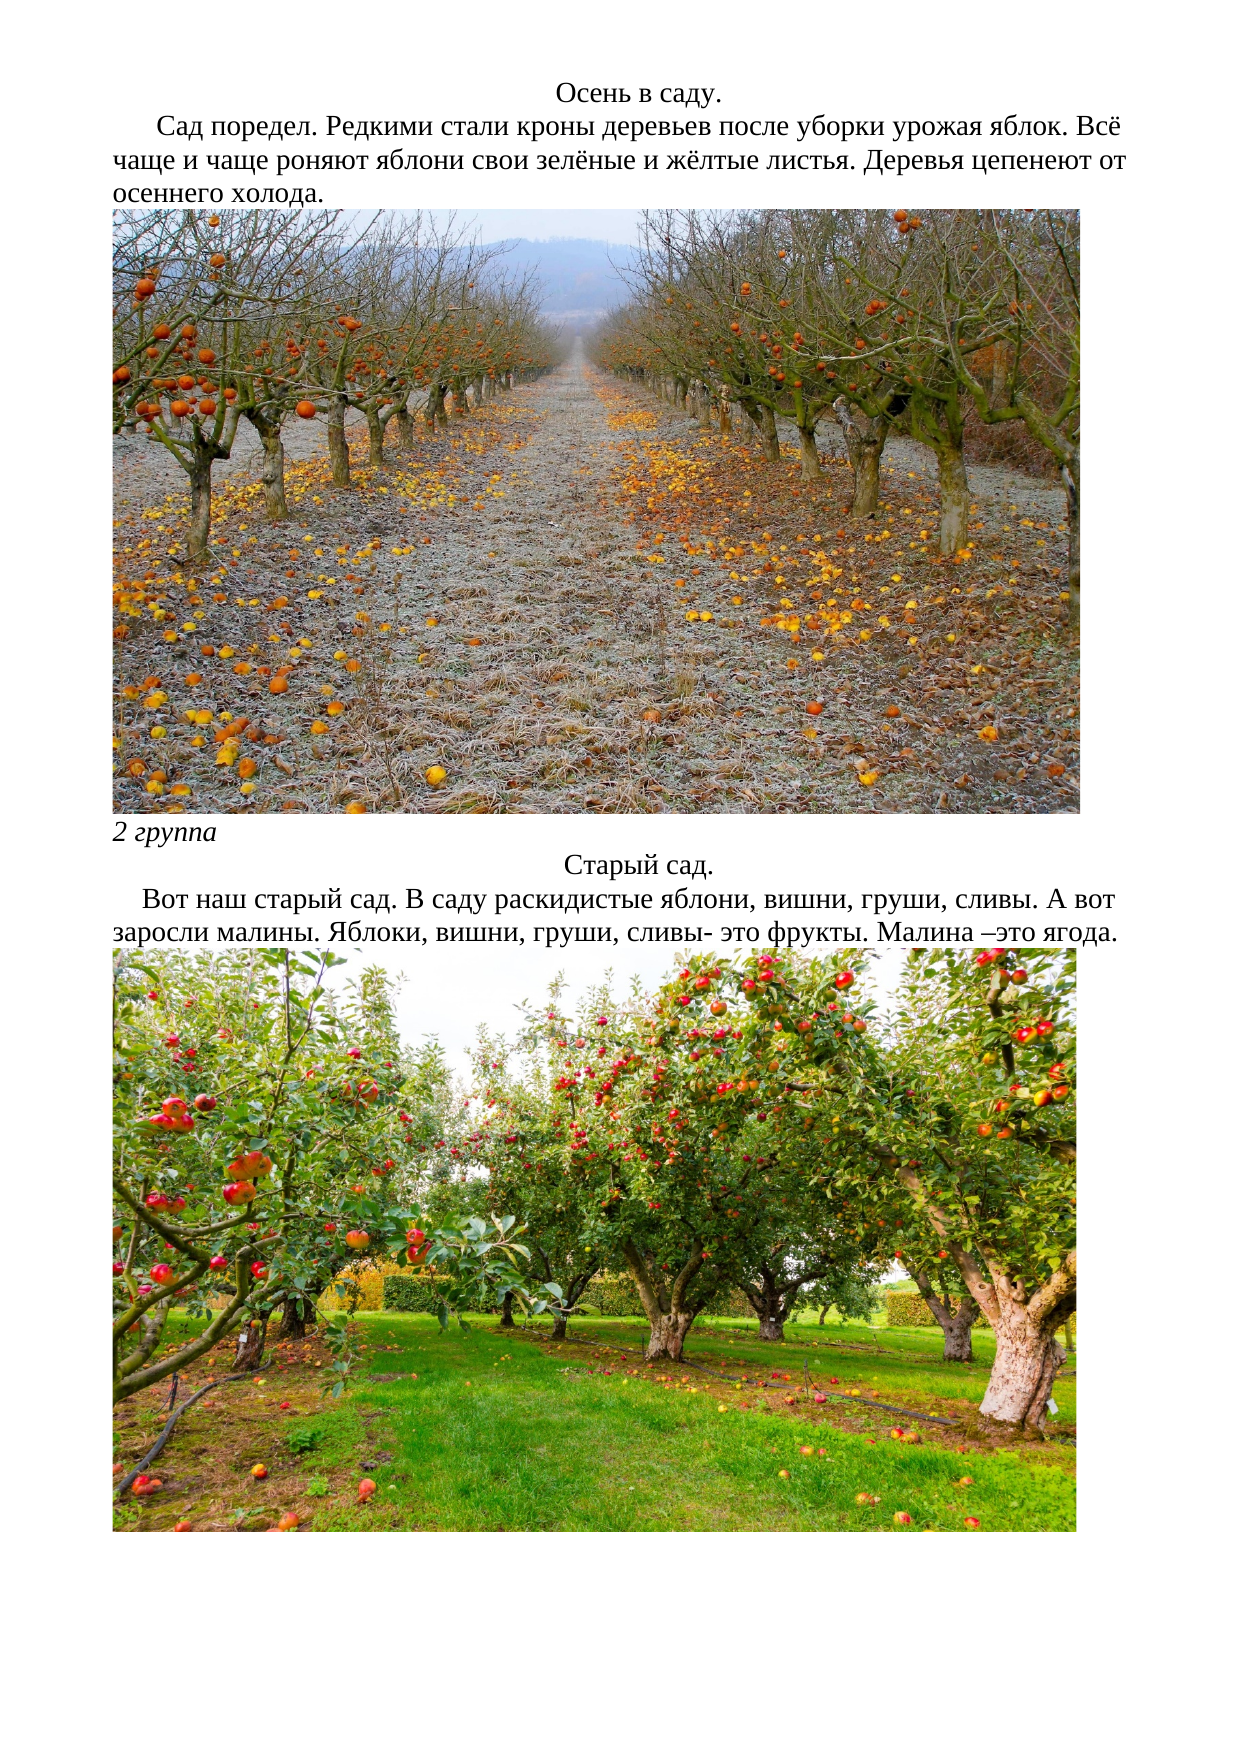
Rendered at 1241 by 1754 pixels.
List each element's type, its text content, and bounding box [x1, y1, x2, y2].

text Осень в саду. [112, 75, 1165, 108]
text Сад поредел. Редкими стали кроны деревьев после уборки урожая яблок. Всё чаще и чаще роняют яблони свои зелёные и жёлтые листья. Деревья цепенеют от осеннего холода. [112, 108, 1165, 209]
text Старый сад. [112, 847, 1165, 881]
text 2 группа [112, 814, 1165, 847]
picture [112, 209, 1081, 814]
text Вот наш старый сад. В саду раскидистые яблони, вишни, груши, сливы. А вот заросли малины. Яблоки, вишни, груши, сливы- это фрукты. Малина –это ягода. [112, 881, 1165, 948]
picture [112, 948, 1077, 1532]
